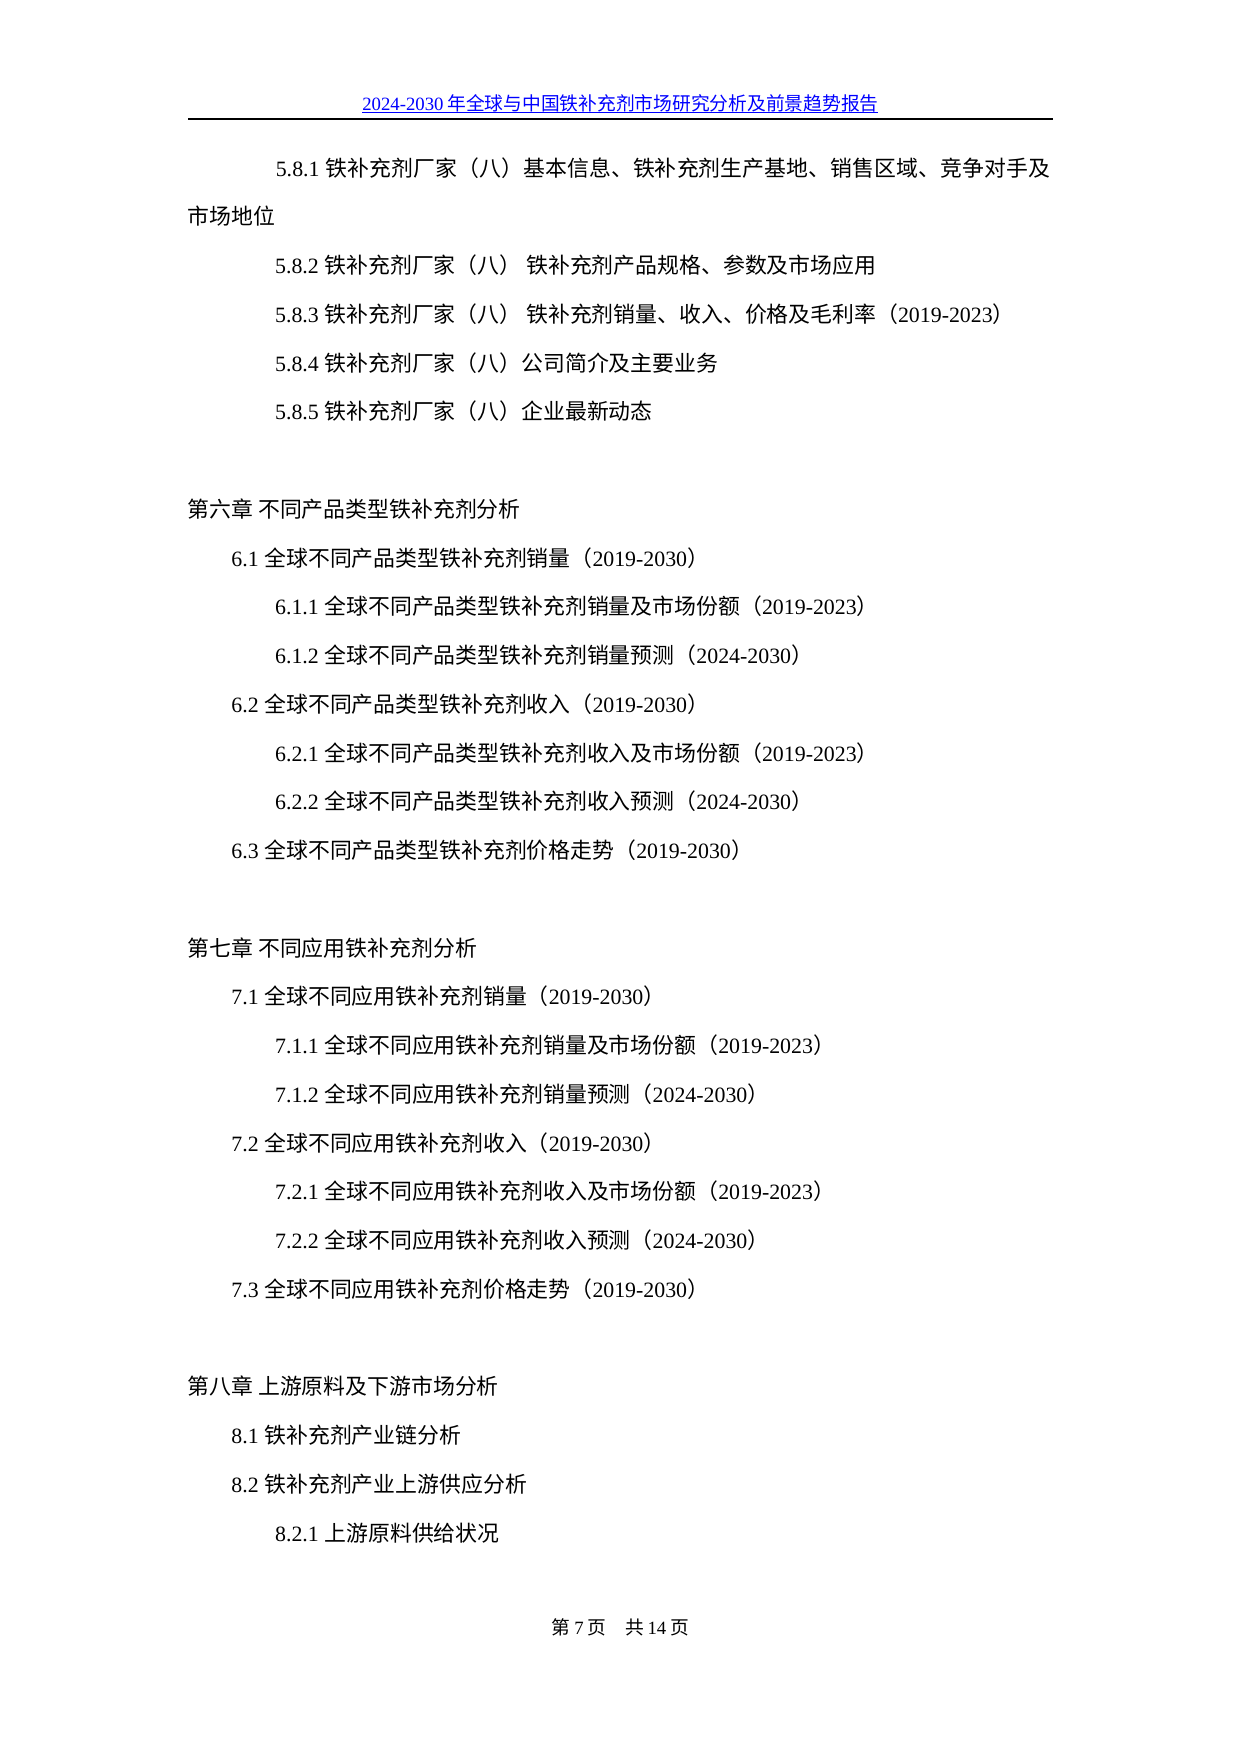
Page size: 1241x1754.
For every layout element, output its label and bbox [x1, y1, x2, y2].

text [187, 150, 1053, 1548]
